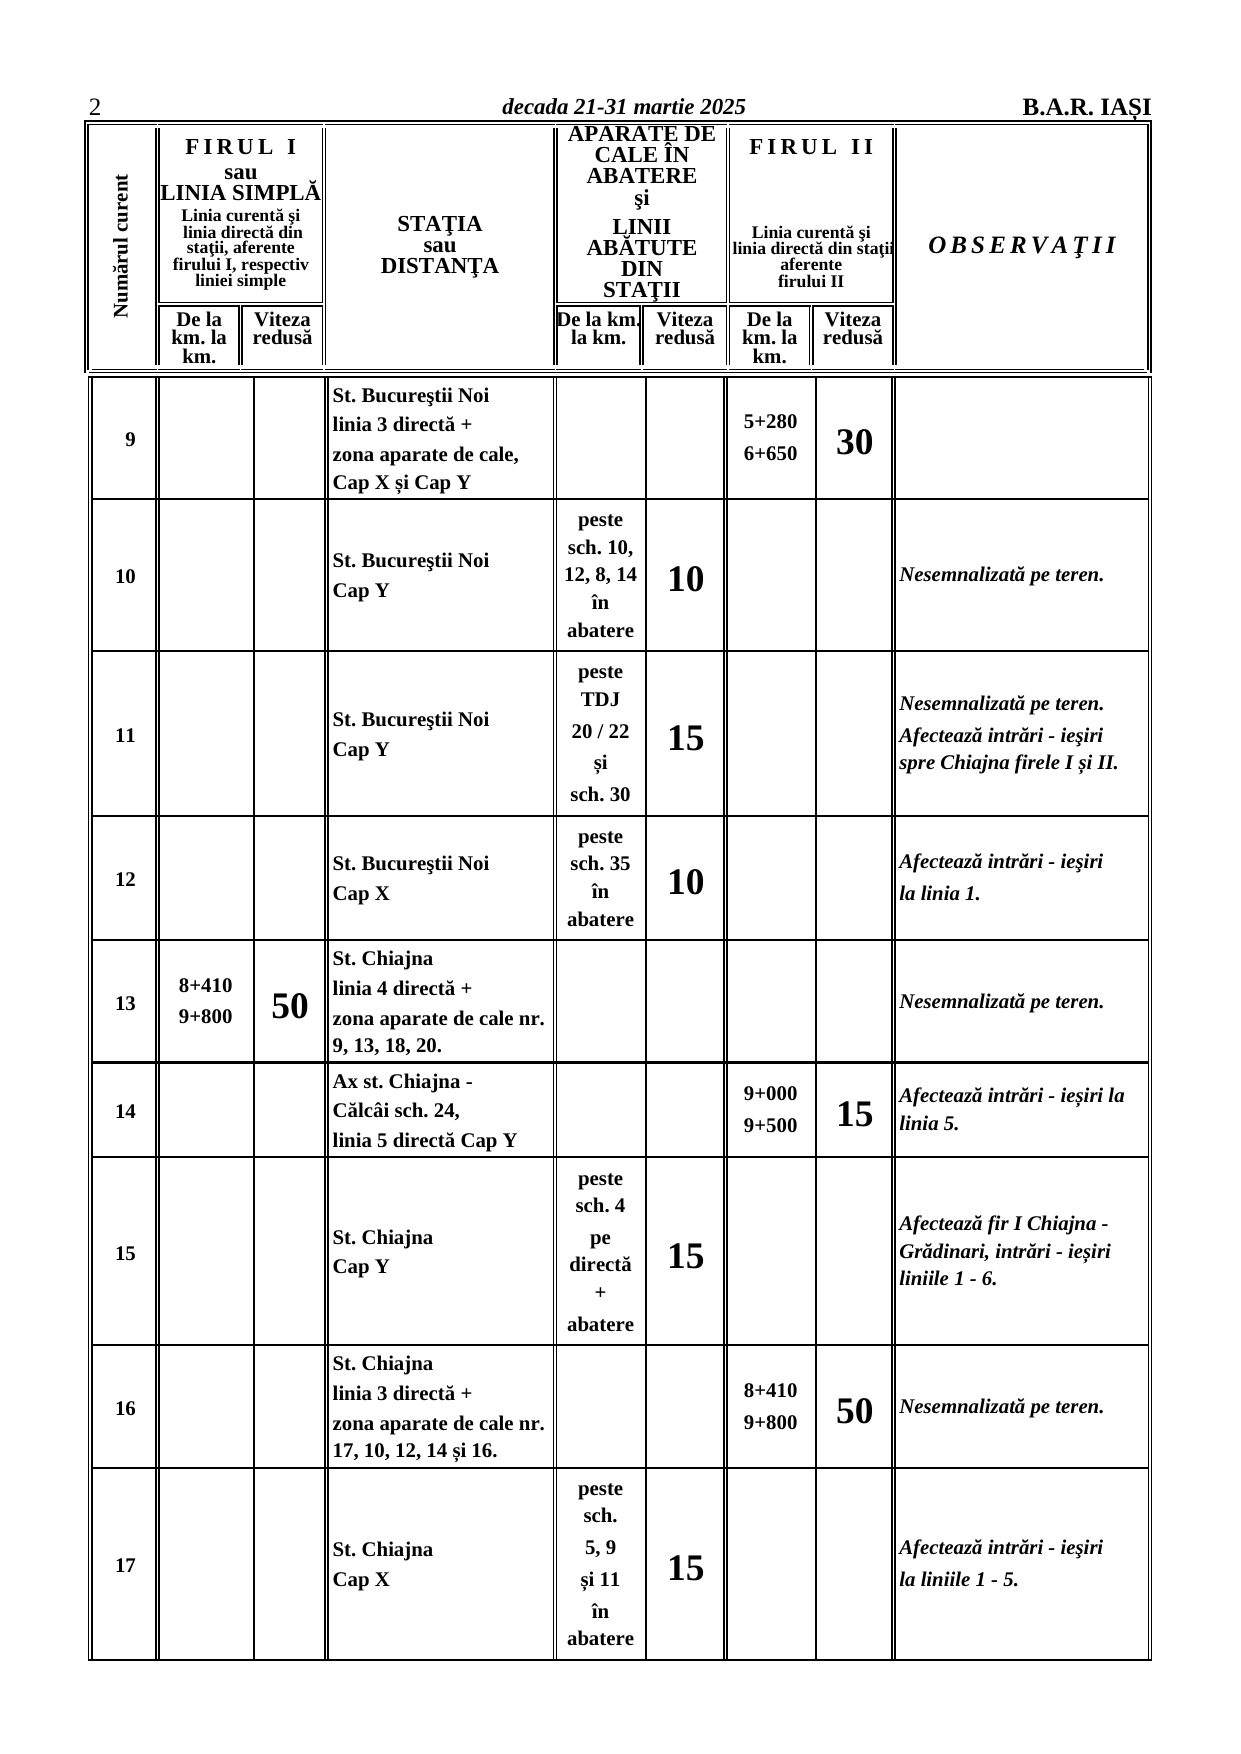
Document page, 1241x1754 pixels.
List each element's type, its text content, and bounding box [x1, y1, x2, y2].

table_cell [728, 500, 815, 650]
table_cell [255, 500, 324, 650]
table_cell [255, 378, 324, 498]
table_cell Nesemnalizată pe teren. [896, 500, 1148, 650]
table_cell 5+280 6+650 [728, 378, 815, 498]
table_cell [557, 1064, 645, 1156]
table_cell peste sch. 5, 9 și 11 în abatere [557, 1469, 645, 1659]
table_cell St. Bucureştii Noi linia 3 directă + zona aparate de cale, Cap X și Cap Y [329, 378, 553, 498]
table_cell [93, 941, 155, 1061]
table_cell [817, 500, 891, 650]
table_cell [255, 1469, 324, 1659]
table_cell [557, 1346, 645, 1467]
table_cell [160, 500, 253, 650]
table_cell [817, 817, 891, 939]
table_cell [255, 652, 324, 814]
table_cell Nesemnalizată pe teren. [896, 1346, 1148, 1467]
table_cell 9+000 9+500 [728, 1064, 815, 1156]
table_cell [896, 378, 1148, 498]
table_cell [817, 1469, 891, 1659]
table_cell [647, 378, 723, 498]
table_cell [817, 652, 891, 814]
table_cell Nesemnalizată pe teren. [896, 941, 1148, 1061]
table_cell [93, 652, 155, 814]
table_cell 10 [647, 500, 723, 650]
table_cell [728, 941, 815, 1061]
table_cell St. Bucureştii Noi Cap Y [329, 652, 553, 814]
table_cell [93, 1346, 155, 1467]
table_cell 15 [817, 1064, 891, 1156]
table_cell Afectează intrări - ieşiri la linia 1. [896, 817, 1148, 939]
table_cell [728, 1469, 815, 1659]
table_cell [896, 1469, 1148, 1659]
table_cell Afectează fir I Chiajna - Grădinari, intrări - ieșiri liniile 1 - 6. [896, 1158, 1148, 1344]
table_cell St. Chiajna linia 4 directă + zona aparate de cale nr. 9, 13, 18, 20. [329, 941, 553, 1061]
table_cell [557, 941, 645, 1061]
table_cell [160, 817, 253, 939]
table_cell [647, 1064, 723, 1156]
table_cell 8+410 9+800 [728, 1346, 815, 1467]
table_cell [255, 1158, 324, 1344]
table_cell St. Chiajna Cap Y [329, 1158, 553, 1344]
table_cell [93, 817, 155, 939]
table_cell [93, 500, 155, 650]
table_cell [93, 1064, 155, 1156]
table_cell 15 [647, 1158, 723, 1344]
table_cell peste sch. 35 în abatere [557, 817, 645, 939]
table_cell [557, 378, 645, 498]
table_cell [255, 817, 324, 939]
table_cell 15 [647, 1469, 723, 1659]
table_cell Afectează intrări - ieșiri la linia 5. [896, 1064, 1148, 1156]
table_cell 50 [255, 941, 324, 1061]
table_cell [93, 1469, 155, 1659]
table_cell 15 [647, 652, 723, 814]
table_cell [160, 1158, 253, 1344]
table_cell St. Chiajna linia 3 directă + zona aparate de cale nr. 17, 10, 12, 14 și 16. [329, 1346, 553, 1467]
table_cell [647, 941, 723, 1061]
table_cell Ax st. Chiajna - Călcâi sch. 24, linia 5 directă Cap Y [329, 1064, 553, 1156]
table_cell [93, 1158, 155, 1344]
table_cell Nesemnalizată pe teren. Afectează intrări - ieşiri spre Chiajna firele I și II. [896, 652, 1148, 814]
table_cell [160, 1346, 253, 1467]
table_cell 8+410 9+800 [160, 941, 253, 1061]
table_cell [817, 1158, 891, 1344]
table_cell [255, 1346, 324, 1467]
table_cell St. Chiajna Cap X [329, 1469, 553, 1659]
table_cell [647, 1346, 723, 1467]
table_cell [160, 1064, 253, 1156]
table_cell [728, 652, 815, 814]
table_cell [93, 378, 155, 498]
table_cell 50 [817, 1346, 891, 1467]
table_cell St. Bucureştii Noi Cap Y [329, 500, 553, 650]
table_cell peste sch. 4 pe directă + abatere [557, 1158, 645, 1344]
table_cell 10 [647, 817, 723, 939]
table_cell [728, 1158, 815, 1344]
table_cell [160, 652, 253, 814]
table_cell [160, 1469, 253, 1659]
table_cell peste sch. 10, 12, 8, 14 în abatere [557, 500, 645, 650]
table_cell [728, 817, 815, 939]
table_cell peste TDJ 20 / 22 și sch. 30 [557, 652, 645, 814]
table_cell [255, 1064, 324, 1156]
table_cell [160, 378, 253, 498]
table_cell 30 [817, 378, 891, 498]
table_cell [817, 941, 891, 1061]
table_cell St. Bucureştii Noi Cap X [329, 817, 553, 939]
